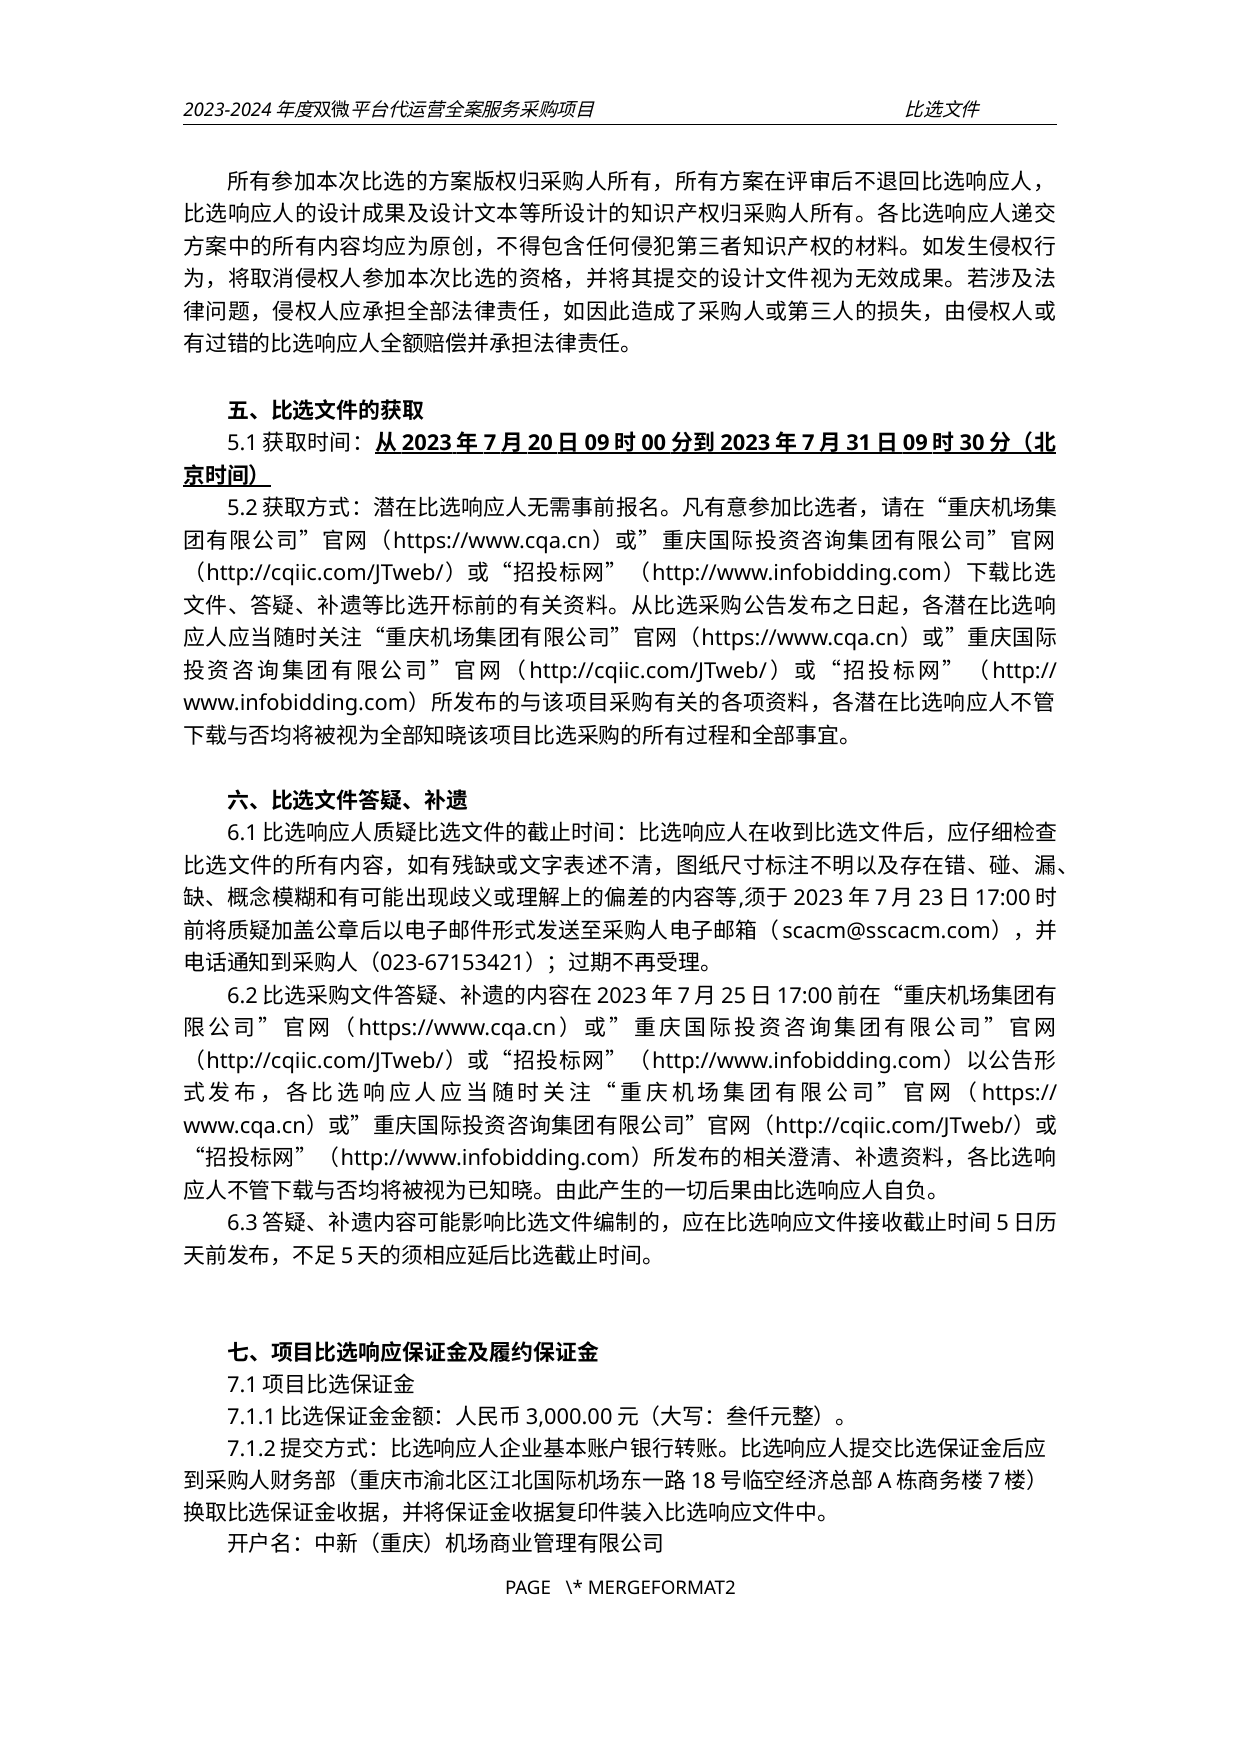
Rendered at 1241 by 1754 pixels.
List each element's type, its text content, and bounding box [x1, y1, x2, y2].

text 五、比选文件的获取 [183, 392, 1057, 425]
text 六、比选文件答疑、补遗 [183, 782, 1057, 815]
text 7.1.2提交方式：比选响应人企业基本账户银行转账。比选响应人提交比选保证金后应到采购人财务部（重庆市渝北区江北国际机场东一路18号临空经济总部A栋商务楼7楼）换取比选保证金收据，并将保证金收据复印件装入比选响应文件中。 [183, 1431, 1057, 1526]
text 7.1.1比选保证金金额：人民币3,000.00元（大写：叁仟元整）。 [183, 1399, 1057, 1431]
text 七、项目比选响应保证金及履约保证金 [183, 1335, 1057, 1367]
text 6.3答疑、补遗内容可能影响比选文件编制的，应在比选响应文件接收截止时间5日历天前发布，不足5天的须相应延后比选截止时间。 [183, 1205, 1057, 1270]
text 所有参加本次比选的方案版权归采购人所有，所有方案在评审后不退回比选响应人，比选响应人的设计成果及设计文本等所设计的知识产权归采购人所有。各比选响应人递交方案中的所有内容均应为原创，不得包含任何侵犯第三者知识产权的材料。如发生侵权行为，将取消侵权人参加本次比选的资格，并将其提交的设计文件视为无效成果。若涉及法律问题，侵权人应承担全部法律责任，如因此造成了采购人或第三人的损失，由侵权人或有过错的比选响应人全额赔偿并承担法律责任。 [183, 163, 1057, 358]
text 5.2获取方式：潜在比选响应人无需事前报名。凡有意参加比选者，请在“重庆机场集团有限公司”官网（https://www.cqa.cn）或”重庆国际投资咨询集团有限公司”官网（http://cqiic.com/JTweb/）或“招投标网”（http://www.infobidding.com）下载比选文件、答疑、补遗等比选开标前的有关资料。从比选采购公告发布之日起，各潜在比选响应人应当随时关注“重庆机场集团有限公司”官网（https://www.cqa.cn）或”重庆国际投资咨询集团有限公司”官网（http://cqiic.com/JTweb/）或“招投标网”（http://www.infobidding.com）所发布的与该项目采购有关的各项资料，各潜在比选响应人不管下载与否均将被视为全部知晓该项目比选采购的所有过程和全部事宜。 [183, 490, 1057, 750]
text 6.2比选采购文件答疑、补遗的内容在2023年7月25日17:00前在“重庆机场集团有限公司”官网（https://www.cqa.cn）或”重庆国际投资咨询集团有限公司”官网（http://cqiic.com/JTweb/）或“招投标网”（http://www.infobidding.com）以公告形式发布，各比选响应人应当随时关注“重庆机场集团有限公司”官网（https://www.cqa.cn）或”重庆国际投资咨询集团有限公司”官网（http://cqiic.com/JTweb/）或“招投标网”（http://www.infobidding.com）所发布的相关澄清、补遗资料，各比选响应人不管下载与否均将被视为已知晓。由此产生的一切后果由比选响应人自负。 [183, 977, 1057, 1205]
text 5.1获取时间：从2023年7月20日09时00分到2023年7月31日09时30分（北京时间） [183, 425, 1057, 490]
text 7.1项目比选保证金 [183, 1367, 1057, 1399]
text 开户名：中新（重庆）机场商业管理有限公司 [183, 1526, 1057, 1558]
text 6.1比选响应人质疑比选文件的截止时间：比选响应人在收到比选文件后，应仔细检查比选文件的所有内容，如有残缺或文字表述不清，图纸尺寸标注不明以及存在错、碰、漏、缺、概念模糊和有可能出现歧义或理解上的偏差的内容等,须于2023年7月23日17:00时前将质疑加盖公章后以电子邮件形式发送至采购人电子邮箱（scacm@sscacm.com），并电话通知到采购人（023-67153421）；过期不再受理。 [183, 815, 1057, 977]
